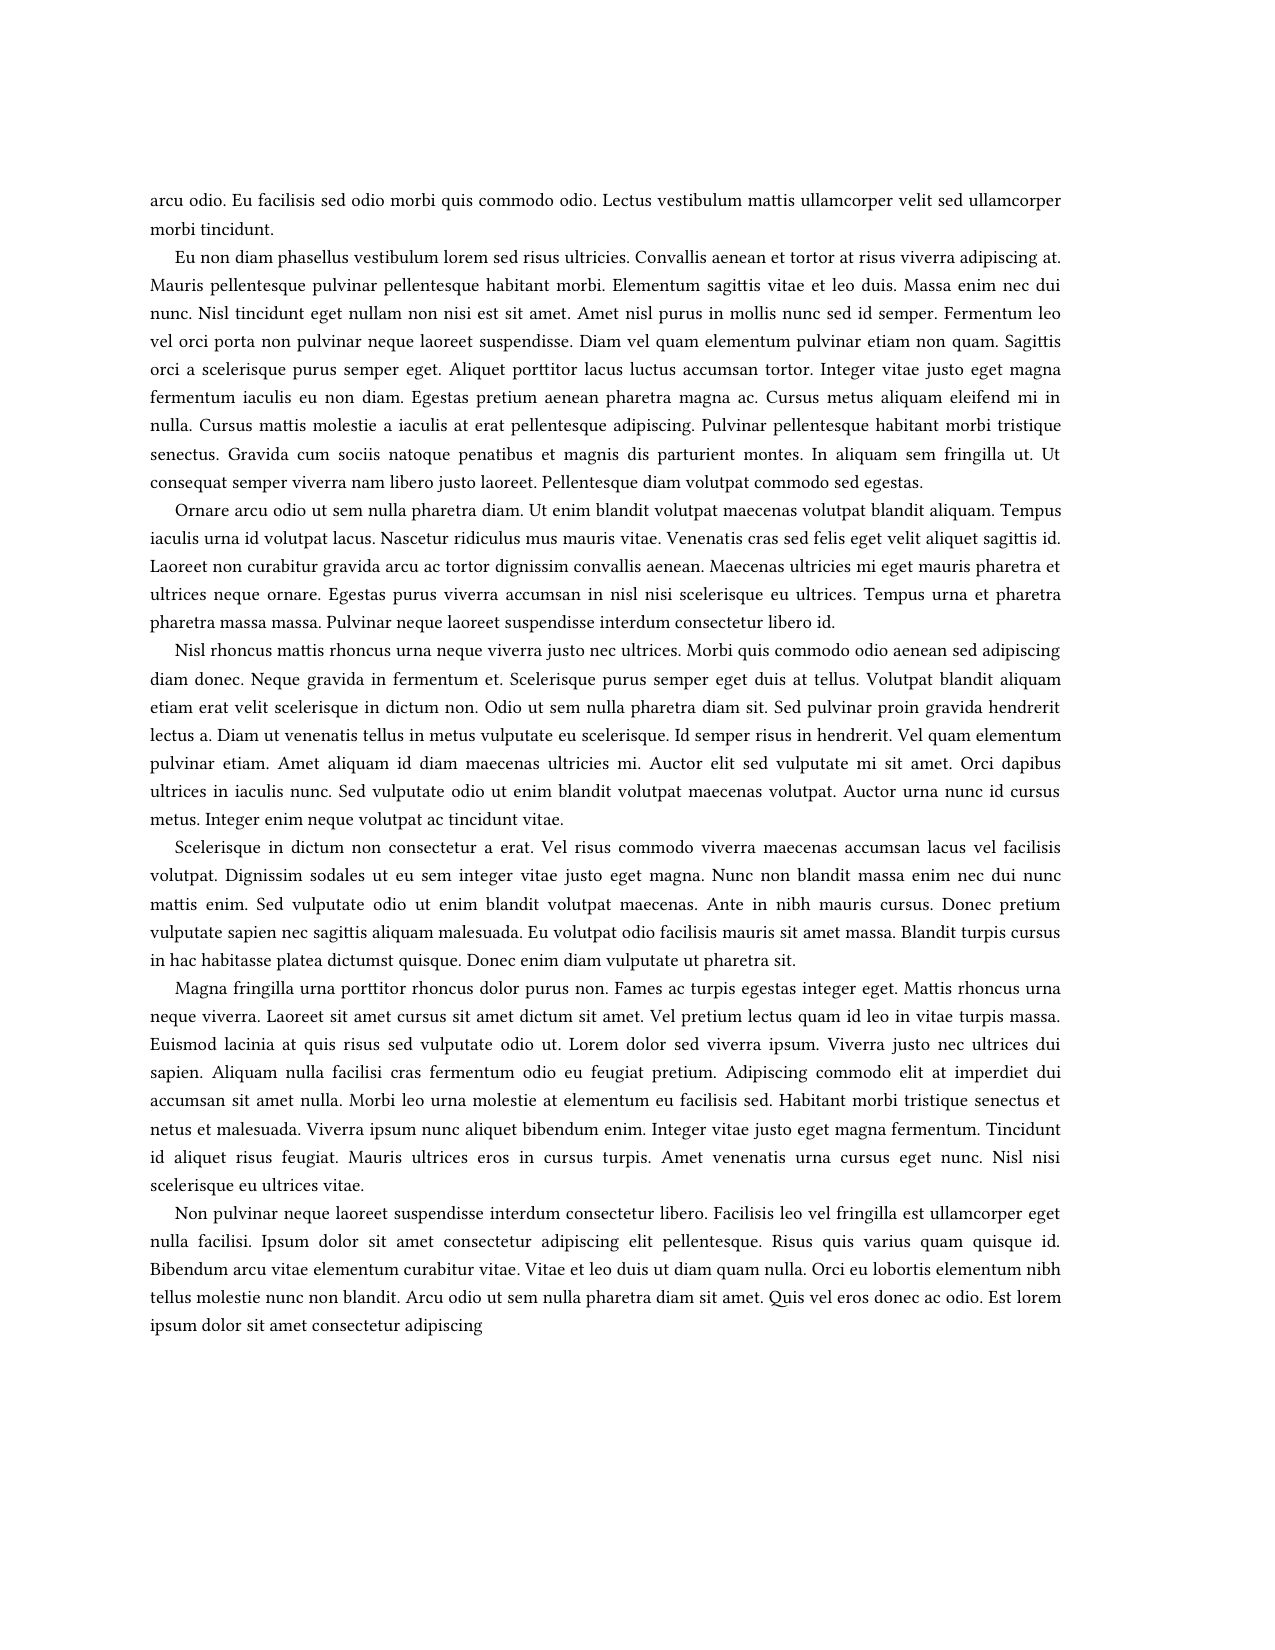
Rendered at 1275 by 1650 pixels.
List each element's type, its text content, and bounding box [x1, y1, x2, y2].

text Magna fringilla urna porttitor rhoncus dolor purus non. Fames ac turpis egestas integer eget. Mattis rhoncus urna neque viverra. Laoreet sit amet cursus sit amet dictum sit amet. Vel pretium lectus quam id leo in vitae turpis massa. Euismod lacinia at quis risus sed vulputate odio ut. Lorem dolor sed viverra ipsum. Viverra justo nec ultrices dui sapien. Aliquam nulla facilisi cras fermentum odio eu feugiat pretium. Adipiscing commodo elit at imperdiet dui accumsan sit amet nulla. Morbi leo urna molestie at elementum eu facilisis sed. Habitant morbi tristique senectus et netus et malesuada. Viverra ipsum nunc aliquet bibendum enim. Integer vitae justo eget magna fermentum. Tincidunt id aliquet risus feugiat. Mauris ultrices eros in cursus turpis. Amet venenatis urna cursus eget nunc. Nisl nisi scelerisque eu ultrices vitae. [150, 971, 1062, 1196]
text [150, 183, 1062, 239]
text Nisl rhoncus mattis rhoncus urna neque viverra justo nec ultrices. Morbi quis commodo odio aenean sed adipiscing diam donec. Neque gravida in fermentum et. Scelerisque purus semper eget duis at tellus. Volutpat blandit aliquam etiam erat velit scelerisque in dictum non. Odio ut sem nulla pharetra diam sit. Sed pulvinar proin gravida hendrerit lectus a. Diam ut venenatis tellus in metus vulputate eu scelerisque. Id semper risus in hendrerit. Vel quam elementum pulvinar etiam. Amet aliquam id diam maecenas ultricies mi. Auctor elit sed vulputate mi sit amet. Orci dapibus ultrices in iaculis nunc. Sed vulputate odio ut enim blandit volutpat maecenas volutpat. Auctor urna nunc id cursus metus. Integer enim neque volutpat ac tincidunt vitae. [150, 633, 1062, 830]
text Non pulvinar neque laoreet suspendisse interdum consectetur libero. Facilisis leo vel fringilla est ullamcorper eget nulla facilisi. Ipsum dolor sit amet consectetur adipiscing elit pellentesque. Risus quis varius quam quisque id. Bibendum arcu vitae elementum curabitur vitae. Vitae et leo duis ut diam quam nulla. Orci eu lobortis elementum nibh tellus molestie nunc non blandit. Arcu odio ut sem nulla pharetra diam sit amet. Quis vel eros donec ac odio. Est lorem ipsum dolor sit amet consectetur adipiscing [150, 1196, 1062, 1336]
text Scelerisque in dictum non consectetur a erat. Vel risus commodo viverra maecenas accumsan lacus vel facilisis volutpat. Dignissim sodales ut eu sem integer vitae justo eget magna. Nunc non blandit massa enim nec dui nunc mattis enim. Sed vulputate odio ut enim blandit volutpat maecenas. Ante in nibh mauris cursus. Donec pretium vulputate sapien nec sagittis aliquam malesuada. Eu volutpat odio facilisis mauris sit amet massa. Blandit turpis cursus in hac habitasse platea dictumst quisque. Donec enim diam vulputate ut pharetra sit. [150, 830, 1062, 971]
text Ornare arcu odio ut sem nulla pharetra diam. Ut enim blandit volutpat maecenas volutpat blandit aliquam. Tempus iaculis urna id volutpat lacus. Nascetur ridiculus mus mauris vitae. Venenatis cras sed felis eget velit aliquet sagittis id. Laoreet non curabitur gravida arcu ac tortor dignissim convallis aenean. Maecenas ultricies mi eget mauris pharetra et ultrices neque ornare. Egestas purus viverra accumsan in nisl nisi scelerisque eu ultrices. Tempus urna et pharetra pharetra massa massa. Pulvinar neque laoreet suspendisse interdum consectetur libero id. [150, 493, 1062, 633]
text Eu non diam phasellus vestibulum lorem sed risus ultricies. Convallis aenean et tortor at risus viverra adipiscing at. Mauris pellentesque pulvinar pellentesque habitant morbi. Elementum sagittis vitae et leo duis. Massa enim nec dui nunc. Nisl tincidunt eget nullam non nisi est sit amet. Amet nisl purus in mollis nunc sed id semper. Fermentum leo vel orci porta non pulvinar neque laoreet suspendisse. Diam vel quam elementum pulvinar etiam non quam. Sagittis orci a scelerisque purus semper eget. Aliquet porttitor lacus luctus accumsan tortor. Integer vitae justo eget magna fermentum iaculis eu non diam. Egestas pretium aenean pharetra magna ac. Cursus metus aliquam eleifend mi in nulla. Cursus mattis molestie a iaculis at erat pellentesque adipiscing. Pulvinar pellentesque habitant morbi tristique senectus. Gravida cum sociis natoque penatibus et magnis dis parturient montes. In aliquam sem fringilla ut. Ut consequat semper viverra nam libero justo laoreet. Pellentesque diam volutpat commodo sed egestas. [150, 239, 1062, 493]
